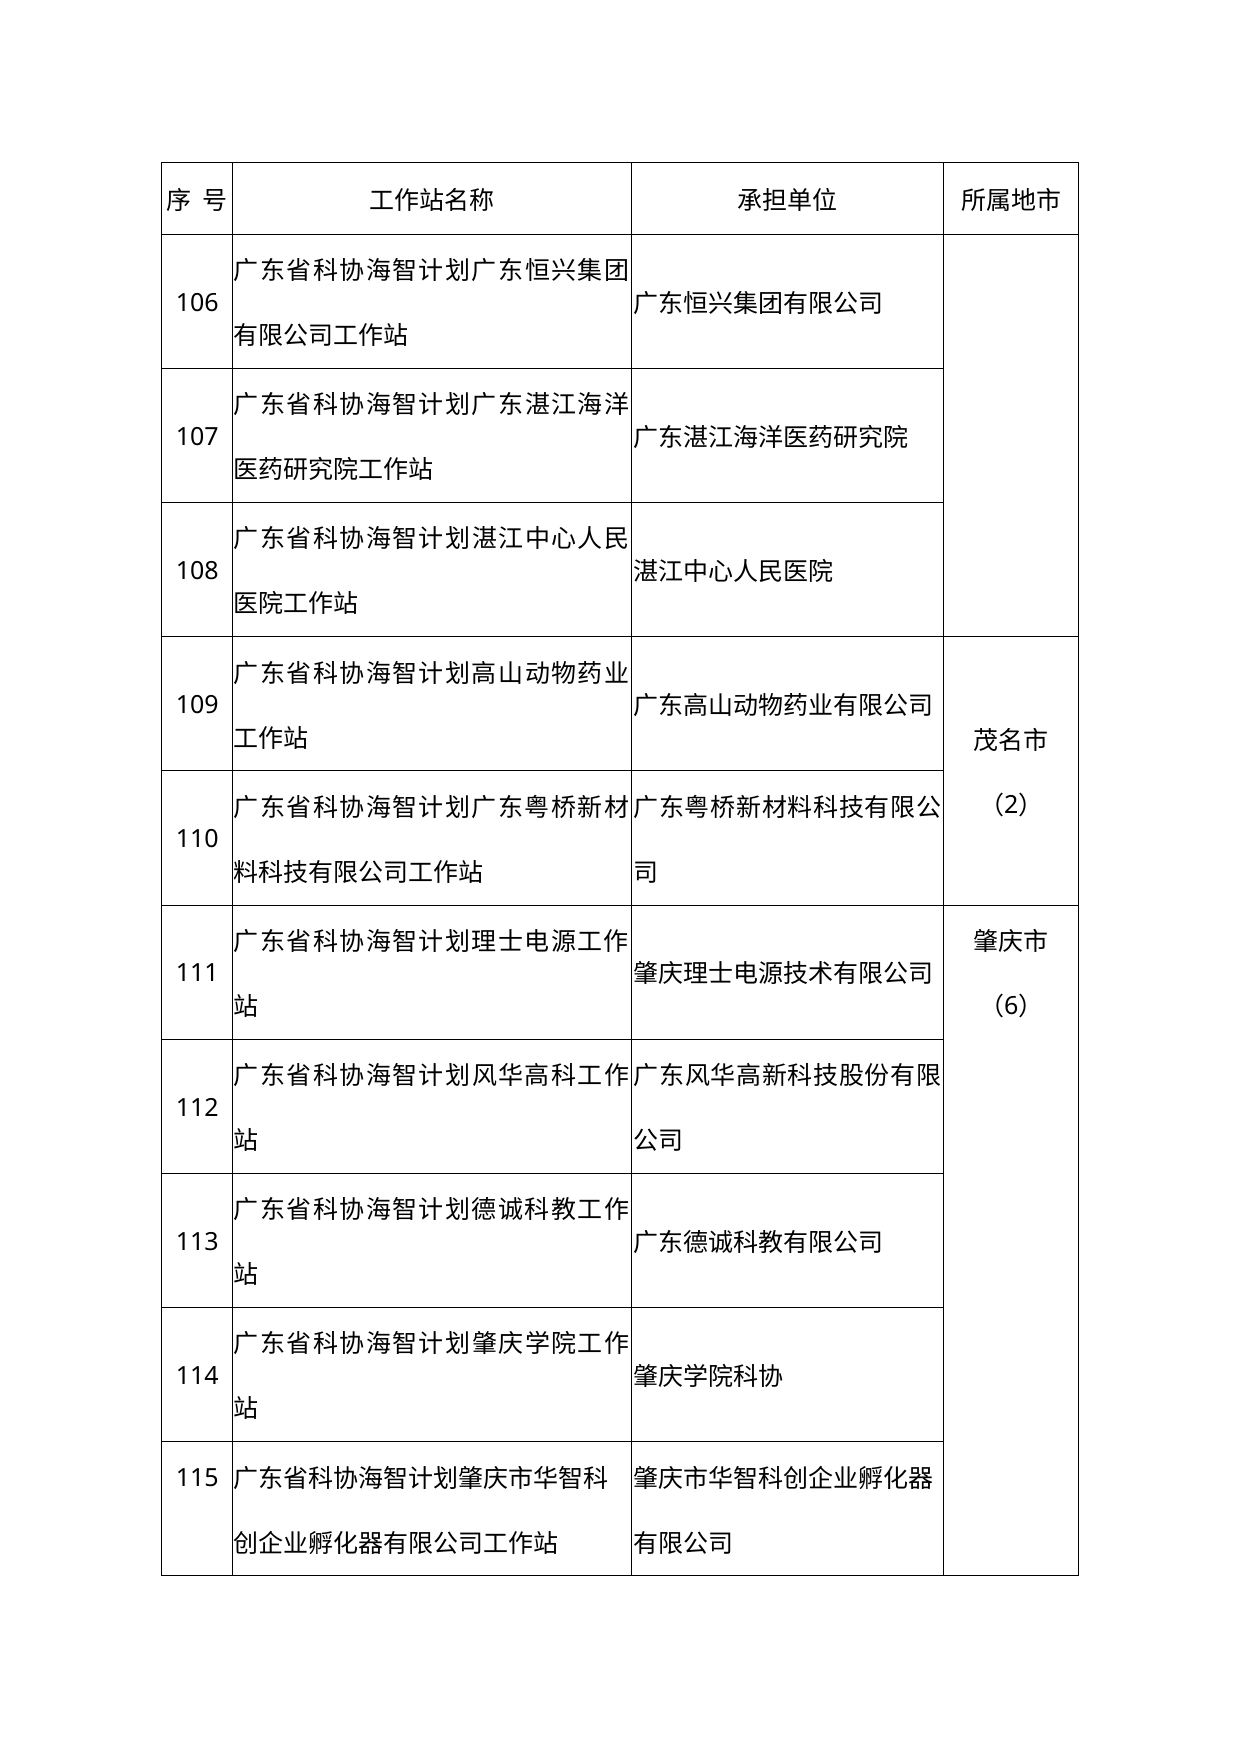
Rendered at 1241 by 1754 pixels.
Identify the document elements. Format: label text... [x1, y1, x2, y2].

table_cell 广东省科协海智计划肇庆市华智科创企业孵化器有限公司工作站 [233, 1442, 631, 1575]
table_cell 广东粤桥新材料科技有限公司 [632, 771, 943, 904]
table_cell 107 [162, 369, 232, 502]
table_cell 广东省科协海智计划风华高科工作站 [233, 1040, 631, 1173]
table_cell 广东省科协海智计划肇庆学院工作站 [233, 1308, 631, 1441]
table_cell 110 [162, 771, 232, 904]
table_cell 114 [162, 1308, 232, 1441]
table_cell 115 [162, 1442, 232, 1575]
table_cell 湛江中心人民医院 [632, 503, 943, 636]
table_cell 广东省科协海智计划广东粤桥新材料科技有限公司工作站 [233, 771, 631, 904]
table_cell 广东省科协海智计划湛江中心人民医院工作站 [233, 503, 631, 636]
table_cell 肇庆市华智科创企业孵化器有限公司 [632, 1442, 943, 1575]
table_header 所属地市 [944, 163, 1078, 234]
table_cell 广东省科协海智计划理士电源工作站 [233, 906, 631, 1039]
table_header 序 号 [162, 163, 232, 234]
table_cell 广东高山动物药业有限公司 [632, 637, 943, 770]
table_cell 109 [162, 637, 232, 770]
table_cell 广东省科协海智计划高山动物药业工作站 [233, 637, 631, 770]
table_cell 广东恒兴集团有限公司 [632, 235, 943, 368]
table_cell 广东省科协海智计划广东恒兴集团有限公司工作站 [233, 235, 631, 368]
table_cell 肇庆市（6） [944, 906, 1078, 1575]
table_header 工作站名称 [233, 163, 631, 234]
table_cell 广东风华高新科技股份有限公司 [632, 1040, 943, 1173]
table_cell 广东省科协海智计划广东湛江海洋医药研究院工作站 [233, 369, 631, 502]
table_cell 112 [162, 1040, 232, 1173]
table_cell 106 [162, 235, 232, 368]
table_cell 113 [162, 1174, 232, 1307]
table_cell 广东湛江海洋医药研究院 [632, 369, 943, 502]
table_cell 肇庆理士电源技术有限公司 [632, 906, 943, 1039]
table_cell 茂名市（2） [944, 637, 1078, 904]
table_cell 111 [162, 906, 232, 1039]
table_cell 108 [162, 503, 232, 636]
table_cell 广东省科协海智计划德诚科教工作站 [233, 1174, 631, 1307]
table_cell 广东德诚科教有限公司 [632, 1174, 943, 1307]
table_cell 肇庆学院科协 [632, 1308, 943, 1441]
table_header 承担单位 [632, 163, 943, 234]
